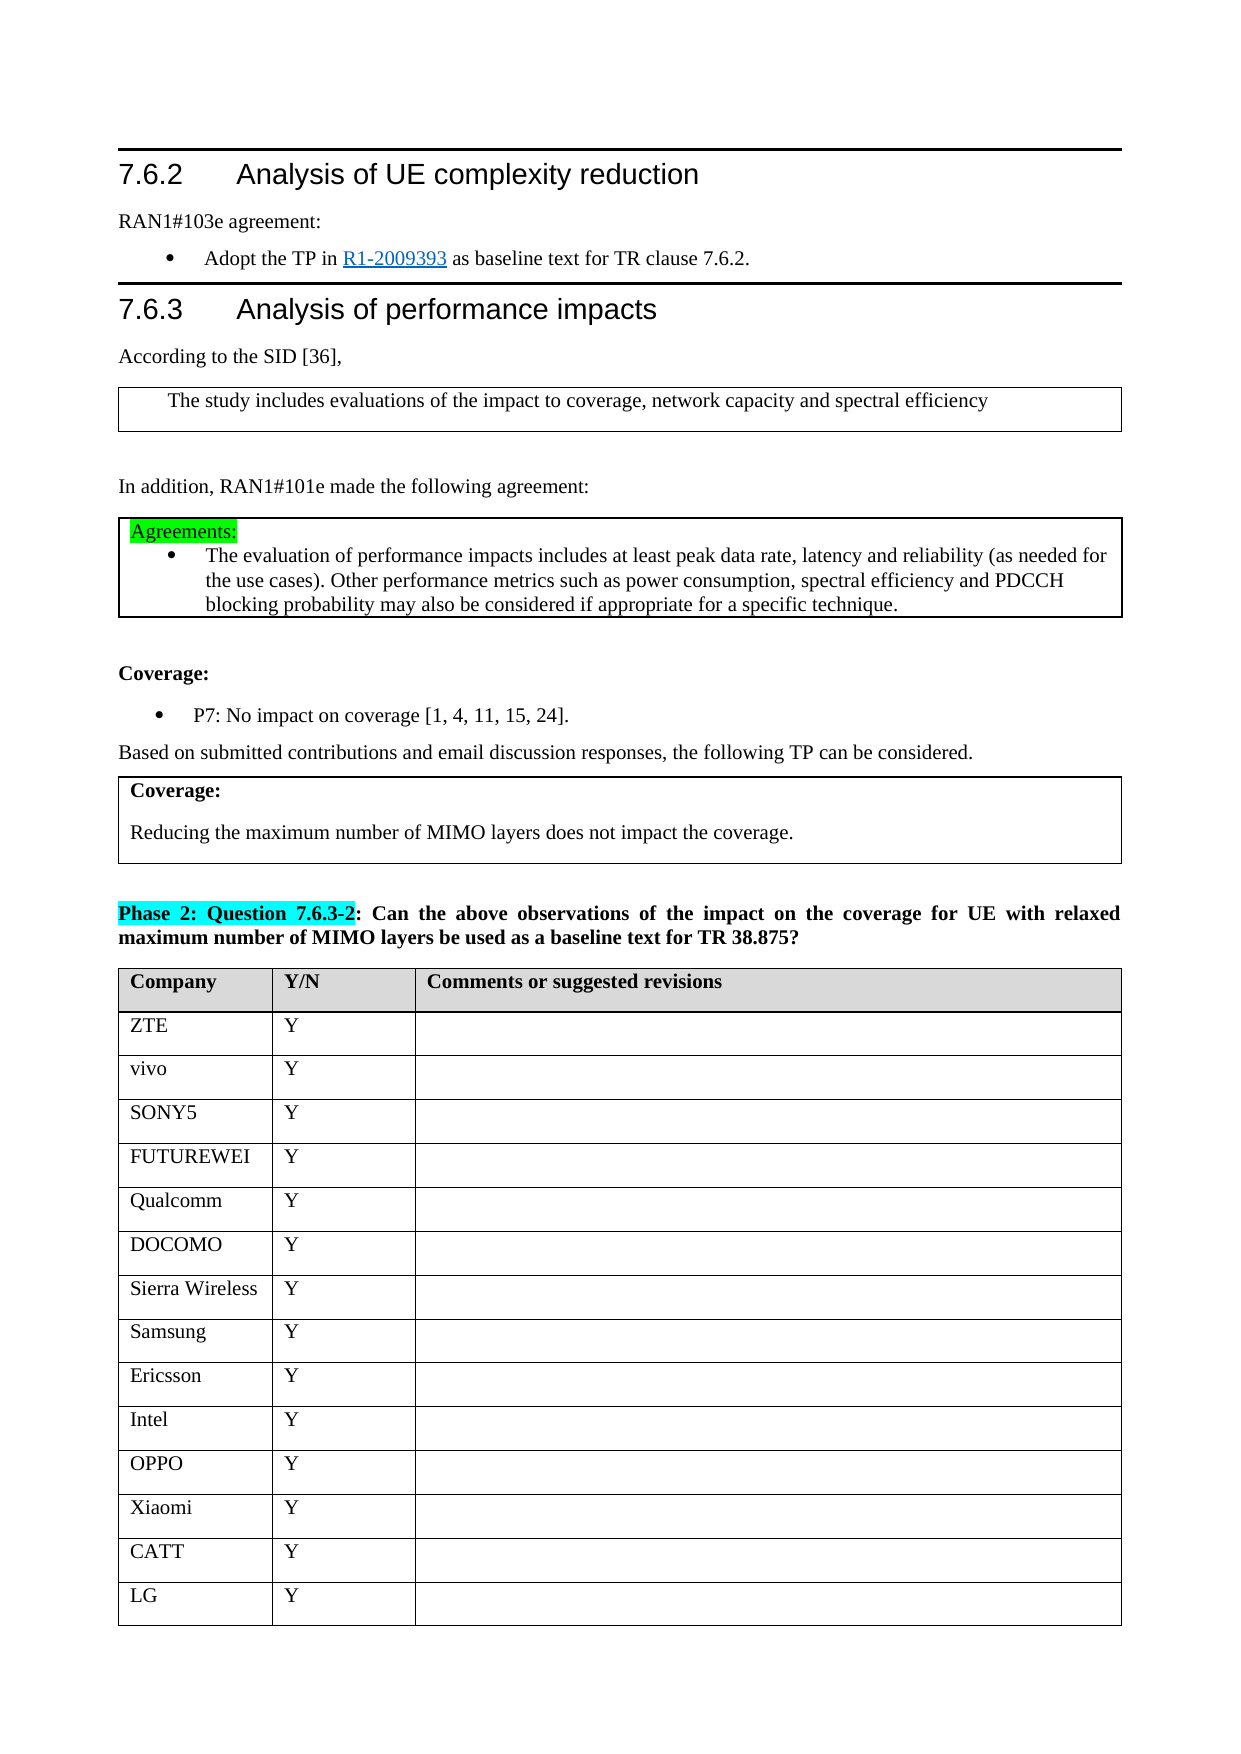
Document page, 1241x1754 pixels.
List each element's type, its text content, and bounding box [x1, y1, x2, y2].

text Based on submitted contributions and email discussion responses, the following TP can be considered. [118, 740, 1122, 764]
subtitle 7.6.3 Analysis of performance impacts [118, 285, 1122, 325]
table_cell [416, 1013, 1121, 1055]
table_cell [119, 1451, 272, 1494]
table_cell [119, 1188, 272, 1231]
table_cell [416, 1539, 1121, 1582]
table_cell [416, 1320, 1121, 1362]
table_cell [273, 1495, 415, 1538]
text Phase 2: Question 7.6.3-2: Can the above observations of the impact on the coverage for UE with relaxed maximum number of MIMO layers be used as a baseline text for TR 38.875? [118, 901, 1122, 949]
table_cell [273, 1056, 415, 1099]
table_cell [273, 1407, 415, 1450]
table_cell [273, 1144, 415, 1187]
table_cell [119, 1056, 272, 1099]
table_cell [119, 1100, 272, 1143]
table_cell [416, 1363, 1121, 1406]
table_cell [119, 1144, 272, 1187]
subtitle 7.6.2 Analysis of UE complexity reduction [118, 151, 1122, 190]
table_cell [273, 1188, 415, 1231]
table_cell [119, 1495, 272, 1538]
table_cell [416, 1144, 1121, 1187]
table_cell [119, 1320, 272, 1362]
text RAN1#103e agreement: [118, 209, 1122, 233]
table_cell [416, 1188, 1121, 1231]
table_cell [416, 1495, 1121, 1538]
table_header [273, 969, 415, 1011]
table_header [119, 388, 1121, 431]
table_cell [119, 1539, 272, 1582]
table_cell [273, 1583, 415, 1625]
text Coverage: [118, 661, 1122, 684]
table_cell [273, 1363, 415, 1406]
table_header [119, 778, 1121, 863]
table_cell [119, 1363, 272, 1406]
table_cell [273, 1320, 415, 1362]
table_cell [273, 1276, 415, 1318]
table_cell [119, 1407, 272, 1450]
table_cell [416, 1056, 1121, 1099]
list P7: No impact on coverage [1, 4, 11, 15, 24]. [156, 703, 1122, 727]
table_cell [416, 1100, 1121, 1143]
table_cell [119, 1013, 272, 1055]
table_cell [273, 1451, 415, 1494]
text In addition, RAN1#101e made the following agreement: [118, 474, 1122, 498]
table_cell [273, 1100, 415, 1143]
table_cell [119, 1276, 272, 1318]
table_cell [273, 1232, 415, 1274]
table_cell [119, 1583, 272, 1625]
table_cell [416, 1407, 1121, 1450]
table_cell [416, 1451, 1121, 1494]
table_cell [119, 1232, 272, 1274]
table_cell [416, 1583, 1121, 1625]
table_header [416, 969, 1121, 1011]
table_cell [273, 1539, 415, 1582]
list Adopt the TP in R1-2009393 as baseline text for TR clause 7.6.2. [166, 246, 1122, 270]
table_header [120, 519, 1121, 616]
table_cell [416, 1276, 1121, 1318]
text According to the SID [36], [118, 344, 1122, 368]
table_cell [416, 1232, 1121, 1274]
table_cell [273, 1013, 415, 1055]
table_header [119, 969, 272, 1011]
